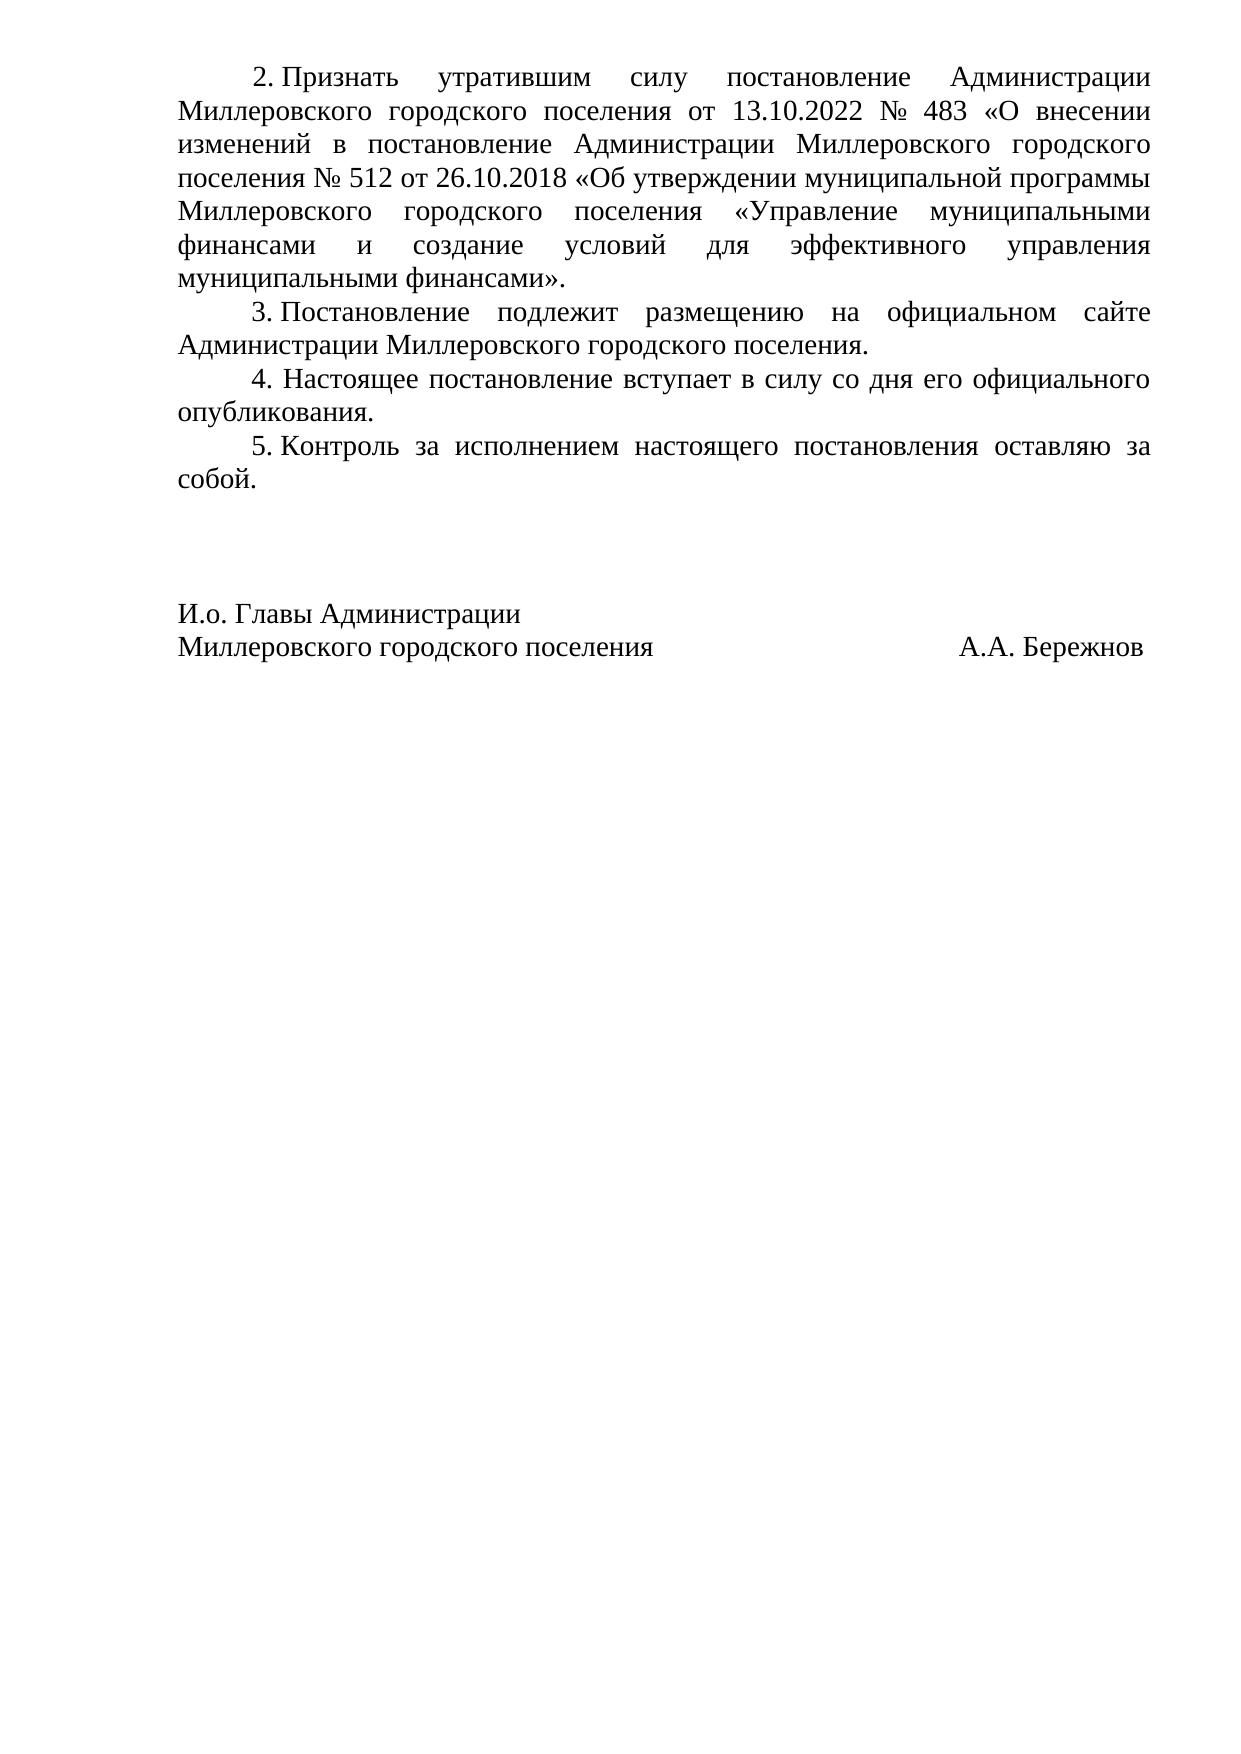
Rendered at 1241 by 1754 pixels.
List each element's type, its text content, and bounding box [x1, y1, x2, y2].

text 3. Постановление подлежит размещению на официальном сайте Администрации Миллеровского городского поселения. [177, 294, 1152, 361]
text И.о. Главы Администрации [177, 596, 1152, 629]
text 5. Контроль за исполнением настоящего постановления оставляю за собой. [177, 428, 1152, 495]
text 4. Настоящее постановление вступает в силу со дня его официального опубликования. [177, 361, 1152, 428]
text 2. Признать утратившим силу постановление Администрации Миллеровского городского поселения от 13.10.2022 № 483 «О внесении изменений в постановление Администрации Миллеровского городского поселения № 512 от 26.10.2018 «Об утверждении муниципальной программы Миллеровского городского поселения «Управление муниципальными финансами и создание условий для эффективного управления муниципальными финансами». [177, 59, 1152, 294]
text Миллеровского городского поселения А.А. Бережнов [177, 629, 1152, 663]
